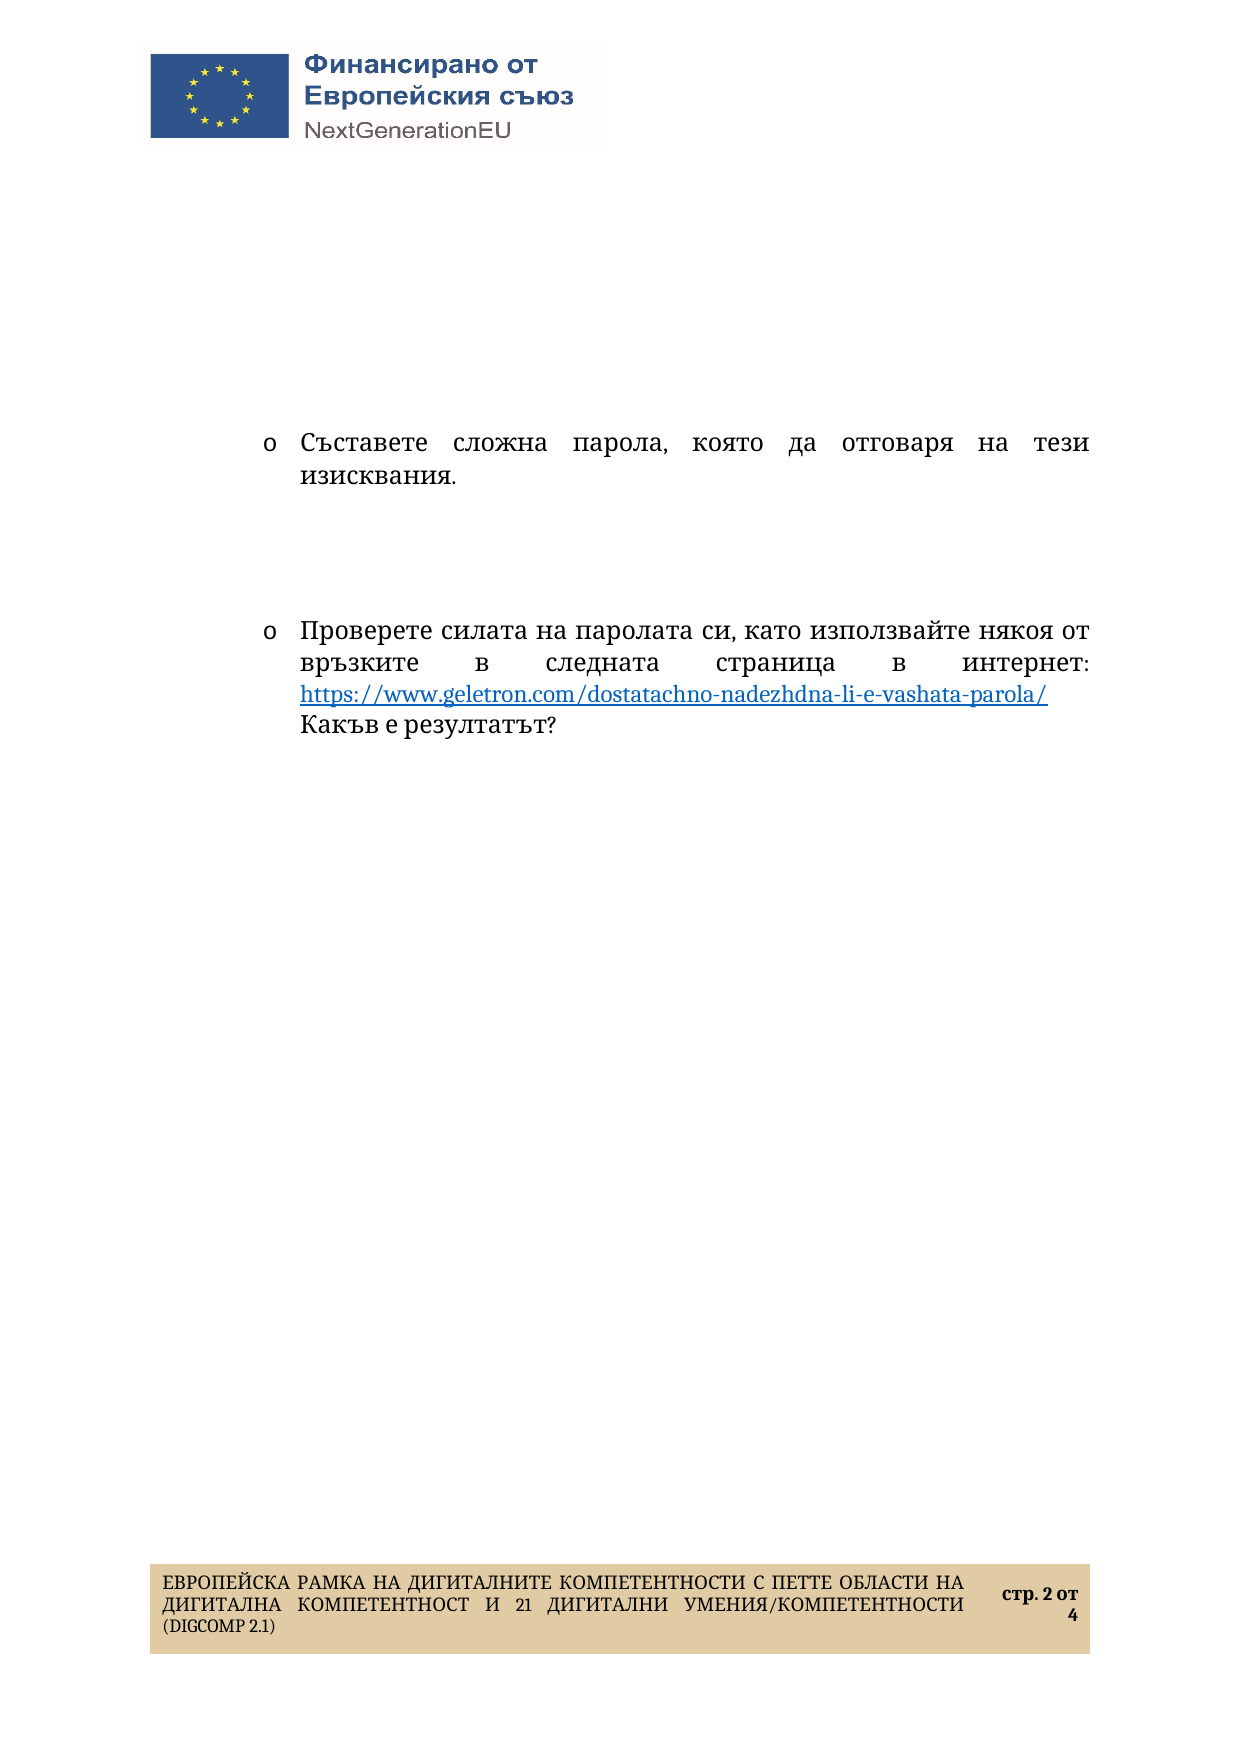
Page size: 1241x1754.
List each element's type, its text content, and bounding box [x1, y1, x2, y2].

list Съставете сложна парола, която да отговаря на тези изисквания. [262, 429, 1090, 490]
list Проверете силата на паролата си, като използвайте някоя от връзките в следната страница в интернет: https://www.geletron.com/dostatachno-nadezhdna-li-e-vashata-parola/ [262, 617, 1090, 709]
list Какъв е резултатът? [300, 711, 1090, 740]
picture [140, 40, 609, 147]
